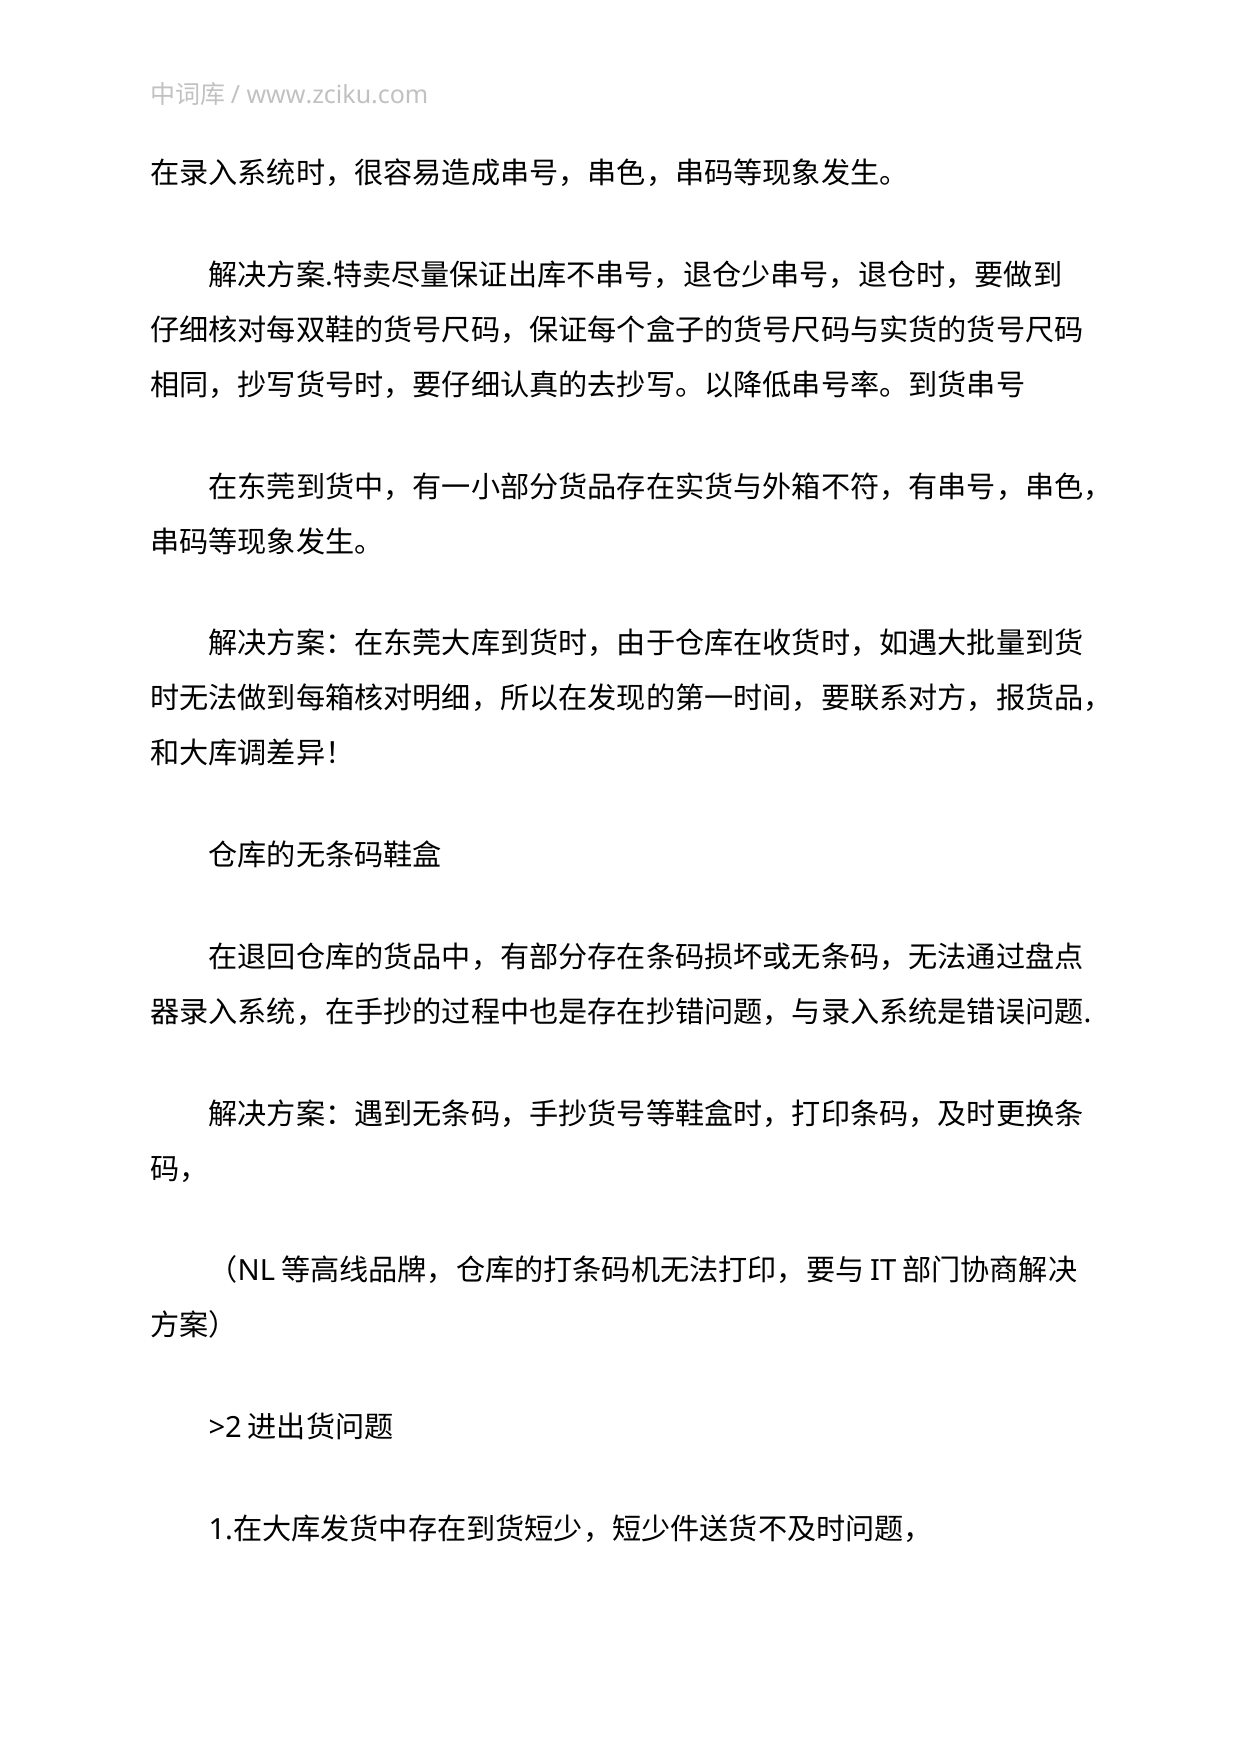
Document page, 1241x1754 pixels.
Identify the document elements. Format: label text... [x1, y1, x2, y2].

text 1.在大库发货中存在到货短少，短少件送货不及时问题， [150, 1506, 1090, 1548]
text 在东莞到货中，有一小部分货品存在实货与外箱不符，有串号，串色，串码等现象发生。 [150, 463, 1090, 561]
text （NL等高线品牌，仓库的打条码机无法打印，要与IT部门协商解决方案） [150, 1247, 1090, 1344]
text >2进出货问题 [150, 1404, 1090, 1446]
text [150, 150, 1090, 192]
text 解决方案：在东莞大库到货时，由于仓库在收货时，如遇大批量到货时无法做到每箱核对明细，所以在发现的第一时间，要联系对方，报货品，和大库调差异！ [150, 620, 1090, 772]
text 在退回仓库的货品中，有部分存在条码损坏或无条码，无法通过盘点器录入系统，在手抄的过程中也是存在抄错问题，与录入系统是错误问题. [150, 933, 1090, 1031]
text 解决方案.特卖尽量保证出库不串号，退仓少串号，退仓时，要做到仔细核对每双鞋的货号尺码，保证每个盒子的货号尺码与实货的货号尺码相同，抄写货号时，要仔细认真的去抄写。以降低串号率。到货串号 [150, 252, 1090, 404]
text 解决方案：遇到无条码，手抄货号等鞋盒时，打印条码，及时更换条码， [150, 1090, 1090, 1187]
text 仓库的无条码鞋盒 [150, 832, 1090, 874]
